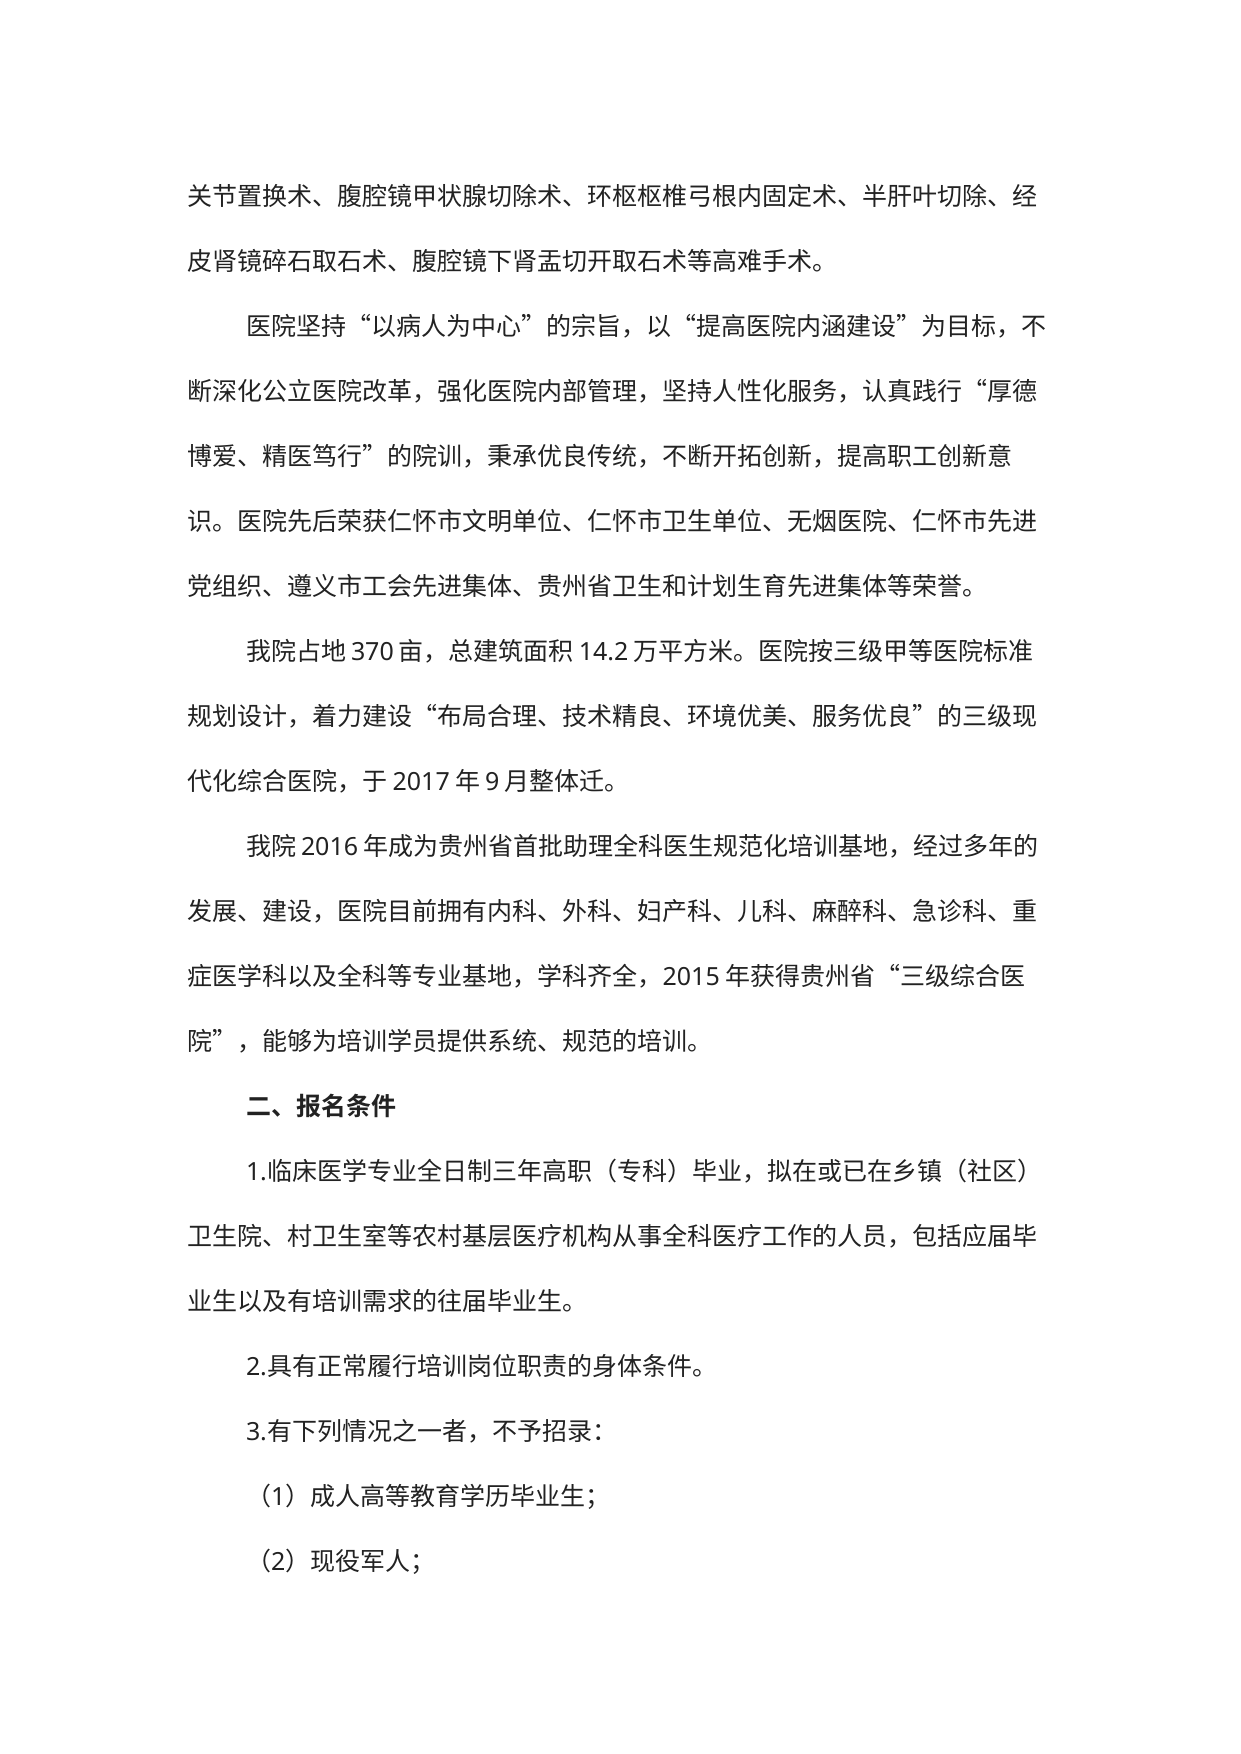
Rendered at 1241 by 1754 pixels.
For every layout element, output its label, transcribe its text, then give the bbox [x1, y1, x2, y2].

text （1）成人高等教育学历毕业生； [187, 1462, 1053, 1527]
text 1.临床医学专业全日制三年高职（专科）毕业，拟在或已在乡镇（社区）卫生院、村卫生室等农村基层医疗机构从事全科医疗工作的人员，包括应届毕业生以及有培训需求的往届毕业生。 [187, 1137, 1053, 1332]
text 2.具有正常履行培训岗位职责的身体条件。 [187, 1332, 1053, 1397]
text 二、报名条件 [187, 1072, 1053, 1137]
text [187, 162, 1053, 292]
text 3.有下列情况之一者，不予招录： [187, 1397, 1053, 1462]
text 我院2016年成为贵州省首批助理全科医生规范化培训基地，经过多年的发展、建设，医院目前拥有内科、外科、妇产科、儿科、麻醉科、急诊科、重症医学科以及全科等专业基地，学科齐全，2015年获得贵州省“三级综合医院”，能够为培训学员提供系统、规范的培训。 [187, 812, 1053, 1072]
text （2）现役军人； [187, 1527, 1053, 1592]
text 医院坚持“以病人为中心”的宗旨，以“提高医院内涵建设”为目标，不断深化公立医院改革，强化医院内部管理，坚持人性化服务，认真践行“厚德博爱、精医笃行”的院训，秉承优良传统，不断开拓创新，提高职工创新意识。医院先后荣获仁怀市文明单位、仁怀市卫生单位、无烟医院、仁怀市先进党组织、遵义市工会先进集体、贵州省卫生和计划生育先进集体等荣誉。 [187, 292, 1053, 617]
text 我院占地370亩，总建筑面积14.2万平方米。医院按三级甲等医院标准规划设计，着力建设“布局合理、技术精良、环境优美、服务优良”的三级现代化综合医院，于2017年9月整体迁。 [187, 617, 1053, 812]
